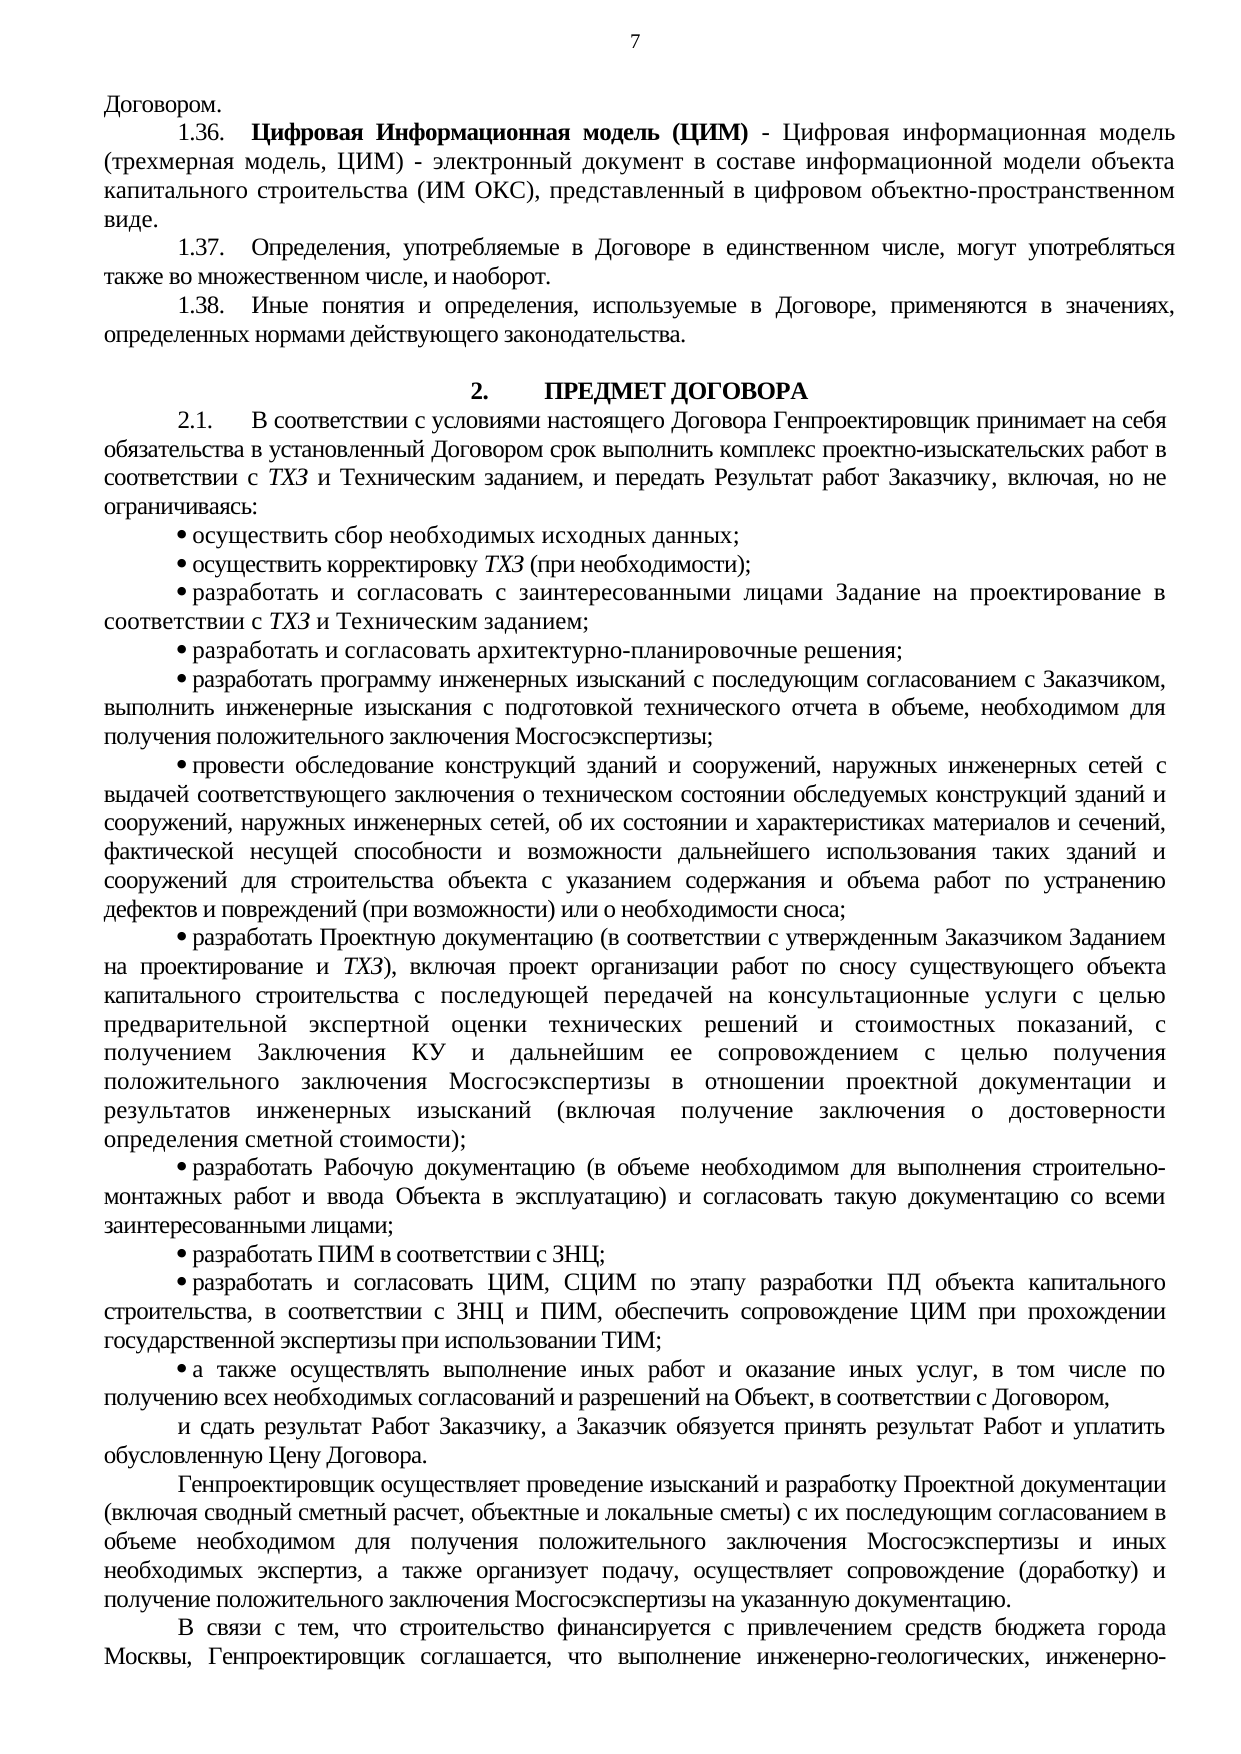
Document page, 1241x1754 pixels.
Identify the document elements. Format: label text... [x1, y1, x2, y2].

list разработать и согласовать ЦИМ, СЦИМ по этапу разработки ПД объекта капитального строительства, в соответствии с ЗНЦ и ПИМ, обеспечить сопровождение ЦИМ при прохождении государственной экспертизы при использовании ТИМ; [103, 1267, 1167, 1354]
list Цифровая Информационная модель (ЦИМ) - Цифровая информационная модель (трехмерная модель, ЦИМ) - электронный документ в составе информационной модели объекта капитального строительства (ИМ ОКС), представленный в цифровом объектно-пространственном виде. [103, 117, 1176, 232]
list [103, 89, 1176, 117]
list осуществить корректировку ТХЗ (при необходимости); [103, 549, 1167, 577]
list провести обследование конструкций зданий и сооружений, наружных инженерных сетей с выдачей соответствующего заключения о техническом состоянии обследуемых конструкций зданий и сооружений, наружных инженерных сетей, об их состоянии и характеристиках материалов и сечений, фактической несущей способности и возможности дальнейшего использования таких зданий и сооружений для строительства объекта с указанием содержания и объема работ по устранению дефектов и повреждений (при возможности) или о необходимости сноса; [103, 750, 1167, 922]
list В соответствии с условиями настоящего Договора Генпроектировщик принимает на себя обязательства в установленный Договором срок выполнить комплекс проектно-изыскательских работ в соответствии с ТХЗ и Техническим заданием, и передать Результат работ Заказчику, включая, но не ограничиваясь: [103, 405, 1167, 520]
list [103, 1612, 1167, 1670]
list Определения, употребляемые в Договоре в единственном числе, могут употребляться также во множественном числе, и наоборот. [103, 232, 1176, 290]
list Иные понятия и определения, используемые в Договоре, применяются в значениях, определенных нормами действующего законодательства. [103, 290, 1176, 347]
text и сдать результат Работ Заказчику, а Заказчик обязуется принять результат Работ и уплатить обусловленную Цену Договора. [103, 1411, 1167, 1469]
list разработать ПИМ в соответствии с ЗНЦ; [103, 1239, 1167, 1267]
list разработать Рабочую документацию (в объеме необходимом для выполнения строительно-монтажных работ и ввода Объекта в эксплуатацию) и согласовать такую документацию со всеми заинтересованными лицами; [103, 1152, 1167, 1239]
list а также осуществлять выполнение иных работ и оказание иных услуг, в том числе по получению всех необходимых согласований и разрешений на Объект, в соответствии с Договором, [103, 1354, 1167, 1411]
list разработать и согласовать архитектурно-планировочные решения; [103, 635, 1167, 664]
list Генпроектировщик осуществляет проведение изысканий и разработку Проектной документации (включая сводный сметный расчет, объектные и локальные сметы) с их последующим согласованием в объеме необходимом для получения положительного заключения Мосгосэкспертизы и иных необходимых экспертиз, а также организует подачу, осуществляет сопровождение (доработку) и получение положительного заключения Мосгосэкспертизы на указанную документацию. [103, 1469, 1167, 1612]
subtitle ПРЕДМЕТ ДОГОВОРА [103, 376, 1175, 405]
list разработать и согласовать с заинтересованными лицами Задание на проектирование в соответствии с ТХЗ и Техническим заданием; [103, 577, 1167, 635]
list разработать программу инженерных изысканий с последующим согласованием с Заказчиком, выполнить инженерные изыскания с подготовкой технического отчета в объеме, необходимом для получения положительного заключения Мосгосэкспертизы; [103, 664, 1167, 750]
list осуществить сбор необходимых исходных данных; [103, 520, 1167, 549]
list разработать Проектную документацию (в соответствии с утвержденным Заказчиком Заданием на проектирование и ТХЗ), включая проект организации работ по сносу существующего объекта капитального строительства с последующей передачей на консультационные услуги с целью предварительной экспертной оценки технических решений и стоимостных показаний, с получением Заключения КУ и дальнейшим ее сопровождением с целью получения положительного заключения Мосгосэкспертизы в отношении проектной документации и результатов инженерных изысканий (включая получение заключения о достоверности определения сметной стоимости); [103, 922, 1167, 1152]
